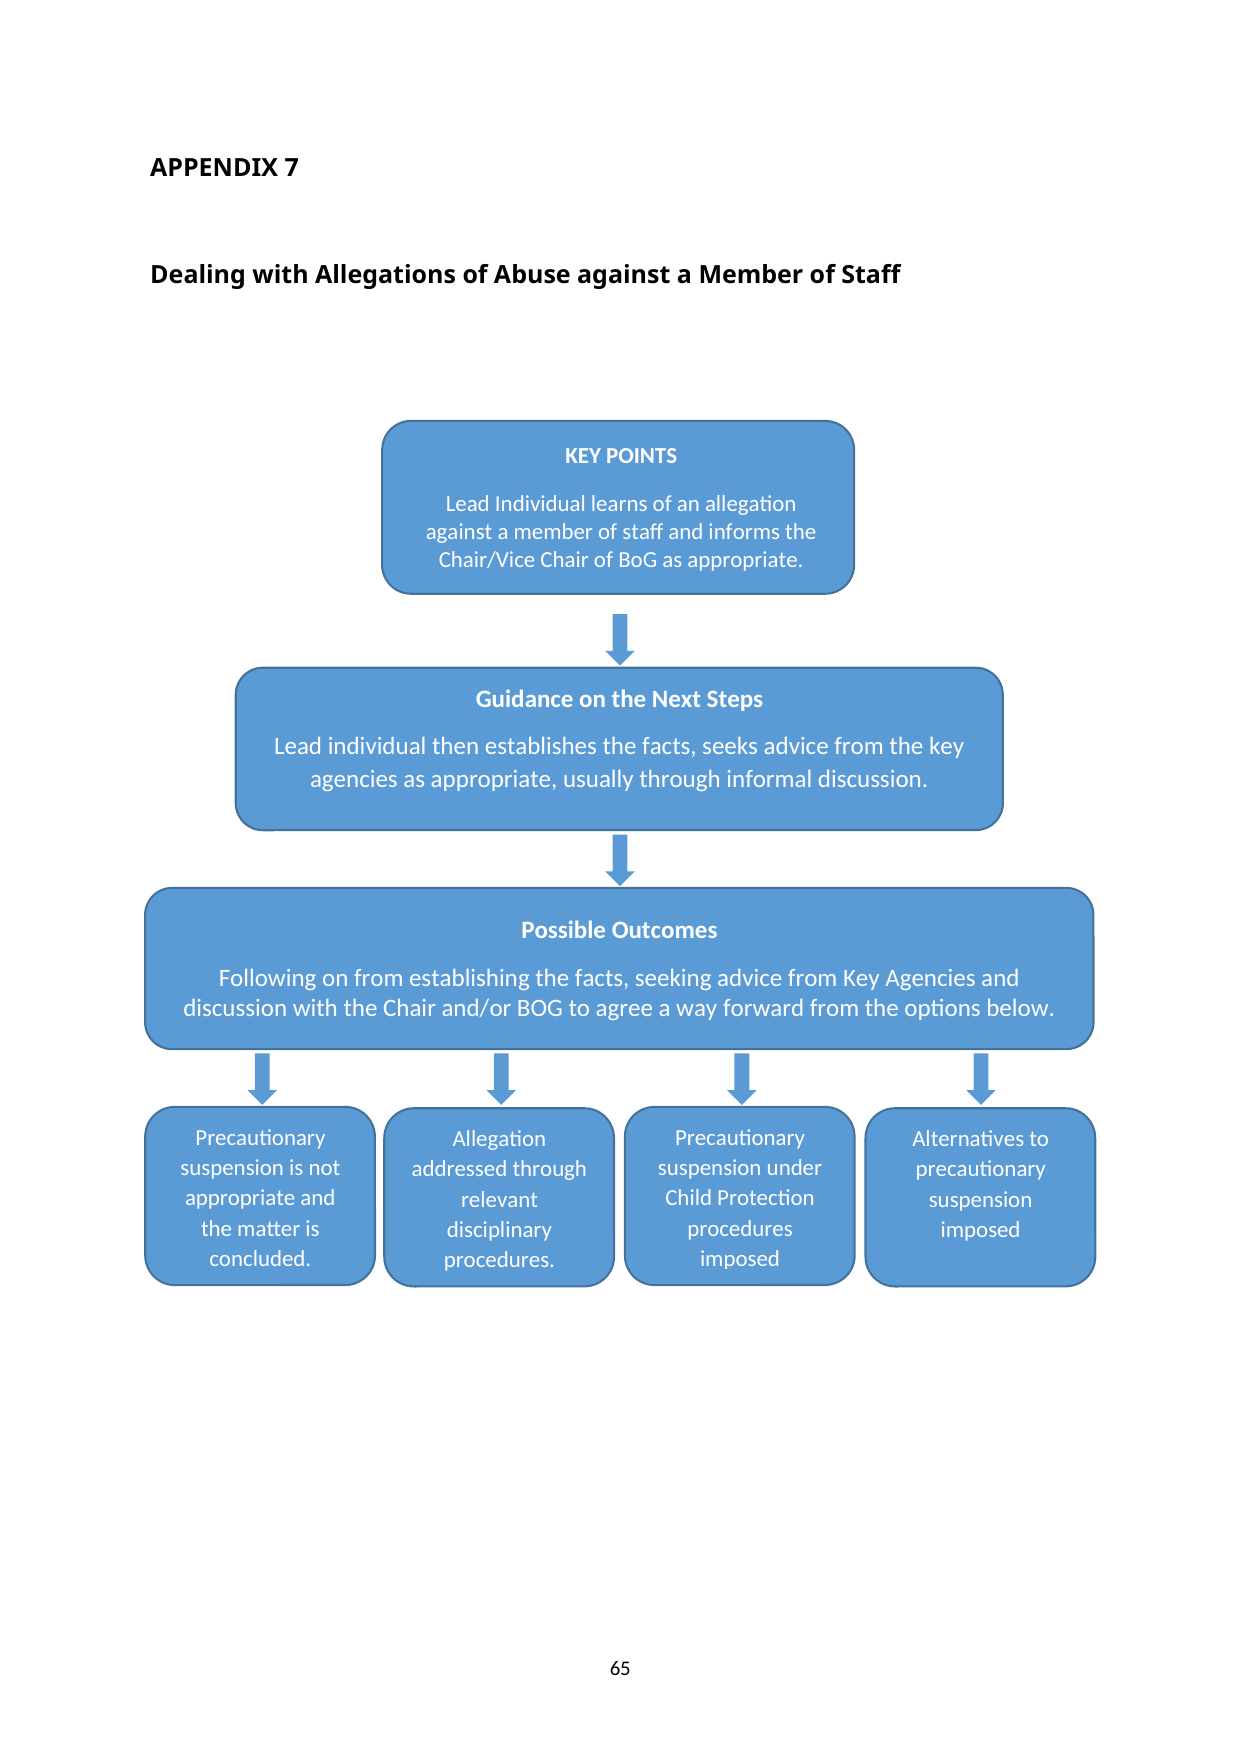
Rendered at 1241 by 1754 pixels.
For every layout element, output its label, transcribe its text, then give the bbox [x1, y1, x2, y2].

text APPENDIX 7 [150, 150, 1090, 184]
text Dealing with Allegations of Abuse against a Member of Staff [150, 257, 1090, 291]
